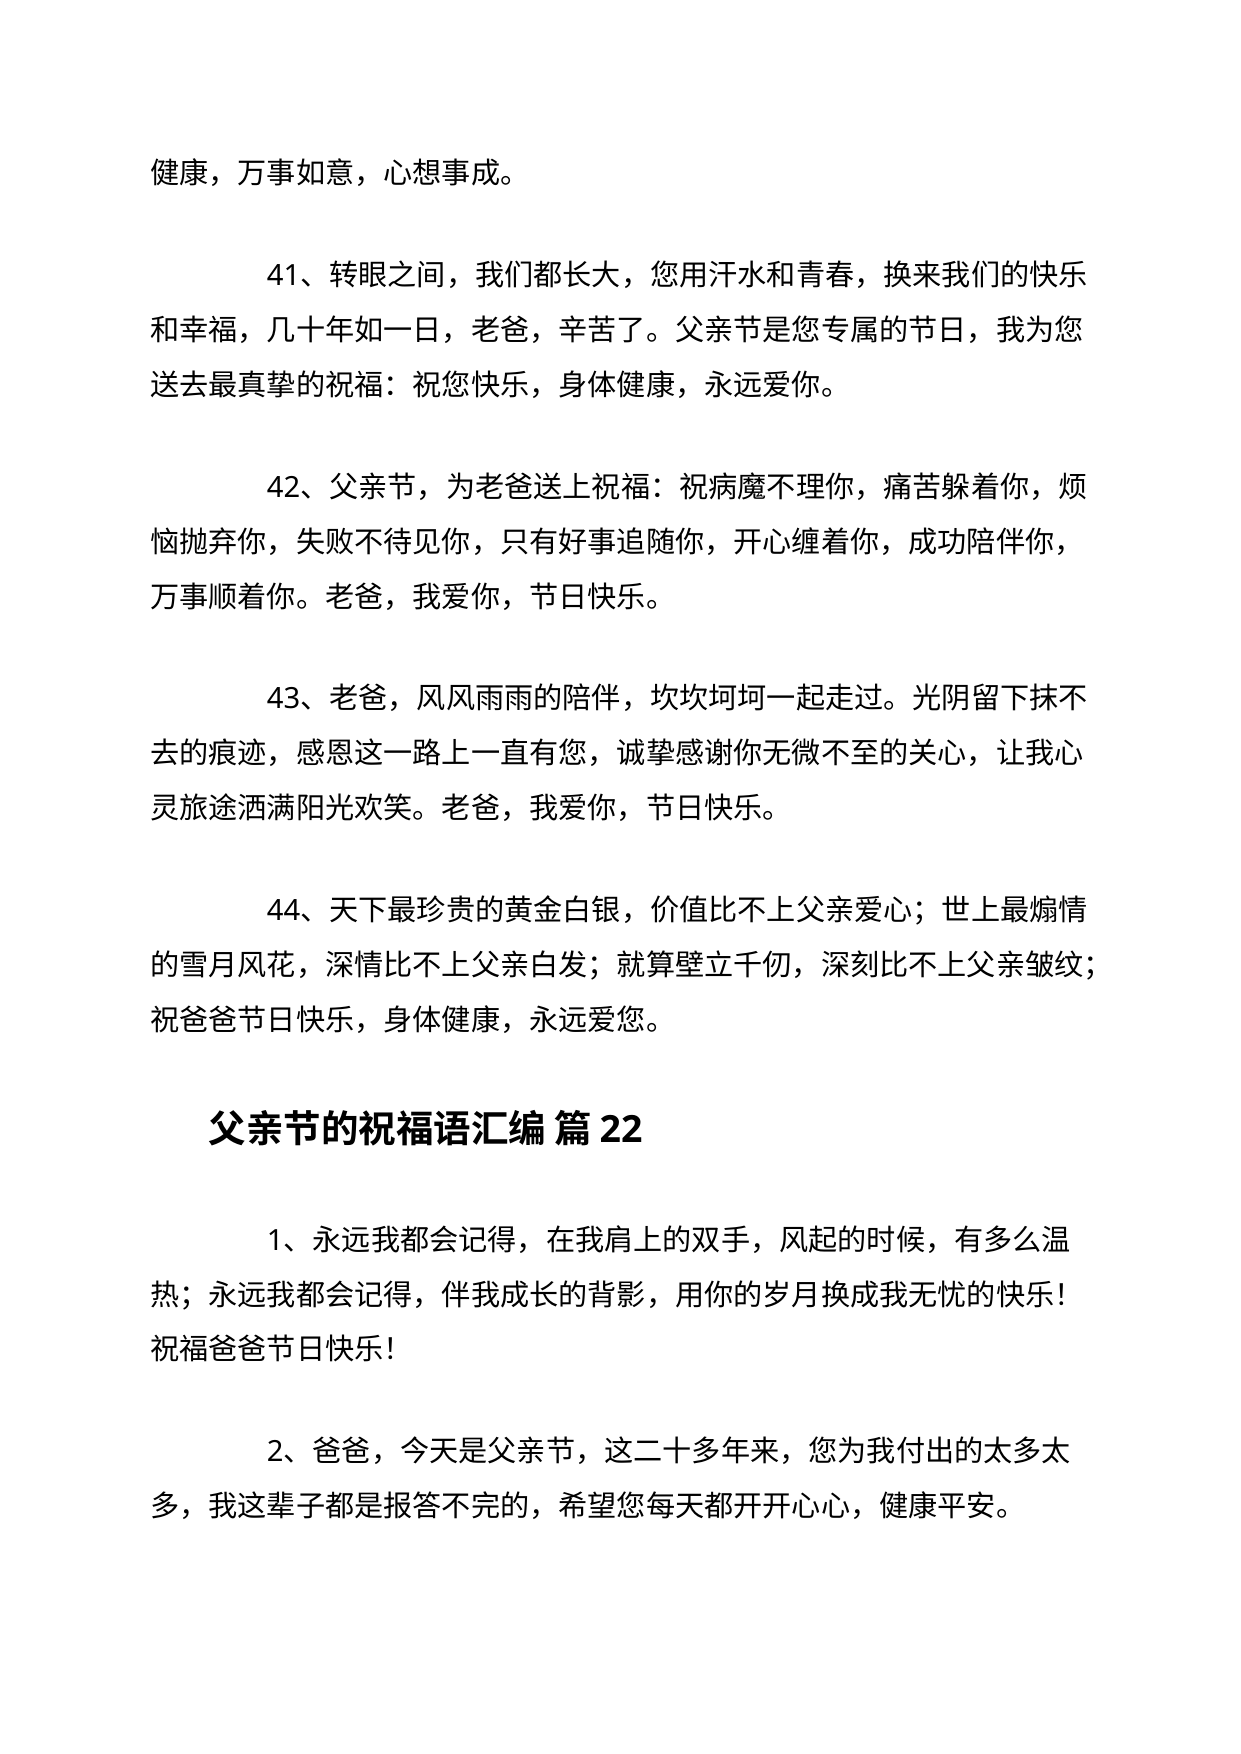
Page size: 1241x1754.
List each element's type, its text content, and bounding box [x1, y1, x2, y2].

text 41、转眼之间，我们都长大，您用汗水和青春，换来我们的快乐和幸福，几十年如一日，老爸，辛苦了。父亲节是您专属的节日，我为您送去最真挚的祝福：祝您快乐，身体健康，永远爱你。 [150, 252, 1090, 404]
text 父亲节的祝福语汇编 篇22 [150, 1098, 1090, 1153]
text 2、爸爸，今天是父亲节，这二十多年来，您为我付出的太多太多，我这辈子都是报答不完的，希望您每天都开开心心，健康平安。 [150, 1428, 1090, 1525]
text 1、永远我都会记得，在我肩上的双手，风起的时候，有多么温热；永远我都会记得，伴我成长的背影，用你的岁月换成我无忧的快乐！祝福爸爸节日快乐！ [150, 1216, 1090, 1368]
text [150, 150, 1090, 192]
text 42、父亲节，为老爸送上祝福：祝病魔不理你，痛苦躲着你，烦恼抛弃你，失败不待见你，只有好事追随你，开心缠着你，成功陪伴你，万事顺着你。老爸，我爱你，节日快乐。 [150, 463, 1090, 616]
text 43、老爸，风风雨雨的陪伴，坎坎坷坷一起走过。光阴留下抹不去的痕迹，感恩这一路上一直有您，诚挚感谢你无微不至的关心，让我心灵旅途洒满阳光欢笑。老爸，我爱你，节日快乐。 [150, 675, 1090, 827]
text 44、天下最珍贵的黄金白银，价值比不上父亲爱心；世上最煽情的雪月风花，深情比不上父亲白发；就算壁立千仞，深刻比不上父亲皱纹；祝爸爸节日快乐，身体健康，永远爱您。 [150, 887, 1090, 1039]
